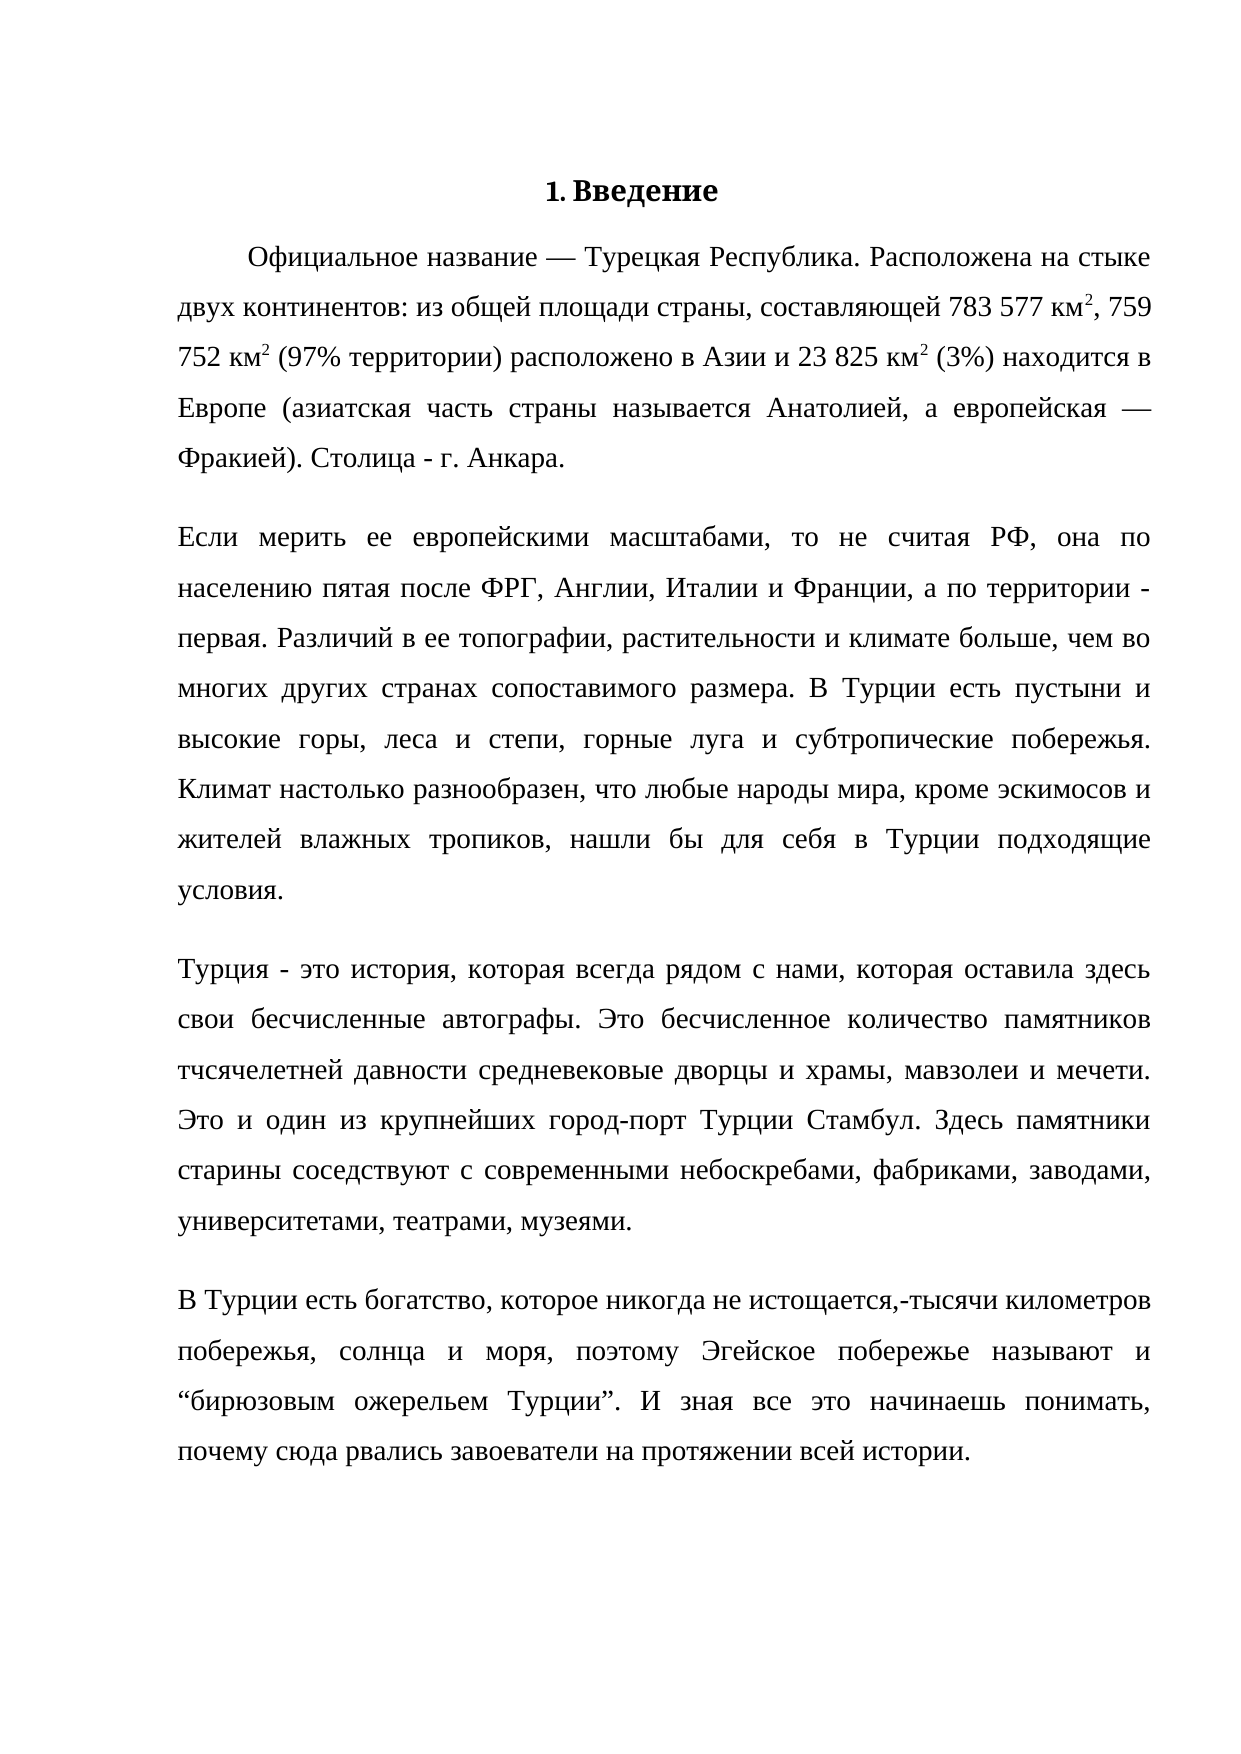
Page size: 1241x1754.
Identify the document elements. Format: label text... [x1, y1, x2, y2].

text В Турции есть богатство, которое никогда не истощается,-тысячи километров побережья, солнца и моря, поэтому Эгейское побережье называют и “бирюзовым ожерельем Турции”. И зная все это начинаешь понимать, почему сюда рвались завоеватели на протяжении всей истории. [177, 1282, 1152, 1467]
subtitle 1. Введение [472, 175, 1152, 209]
text Официальное название — Турецкая Республика. Расположена на стыке двух континентов: из общей площади страны, составляющей 783 577 км2, 759 752 км2 (97% территории) расположено в Азии и 23 825 км2 (3%) находится в Европе (азиатская часть страны называется Анатолией, а европейская — Фракией). Столица - г. Анкара. [177, 239, 1152, 474]
text Турция - это история, которая всегда рядом с нами, которая оставила здесь свои бесчисленные автографы. Это бесчисленное количество памятников тчсячелетней давности средневековые дворцы и храмы, мавзолеи и мечети. Это и один из крупнейших город-порт Турции Стамбул. Здесь памятники старины соседствуют с современными небоскребами, фабриками, заводами, университетами, театрами, музеями. [177, 951, 1152, 1236]
text Если мерить ее европейскими масштабами, то не считая РФ, она по населению пятая после ФРГ, Англии, Италии и Франции, а по территории - первая. Различий в ее топографии, растительности и климате больше, чем во многих других странах сопоставимого размера. В Турции есть пустыни и высокие горы, леса и степи, горные луга и субтропические побережья. Климат настолько разнообразен, что любые народы мира, кроме эскимосов и жителей влажных тропиков, нашли бы для себя в Турции подходящие условия. [177, 519, 1152, 905]
